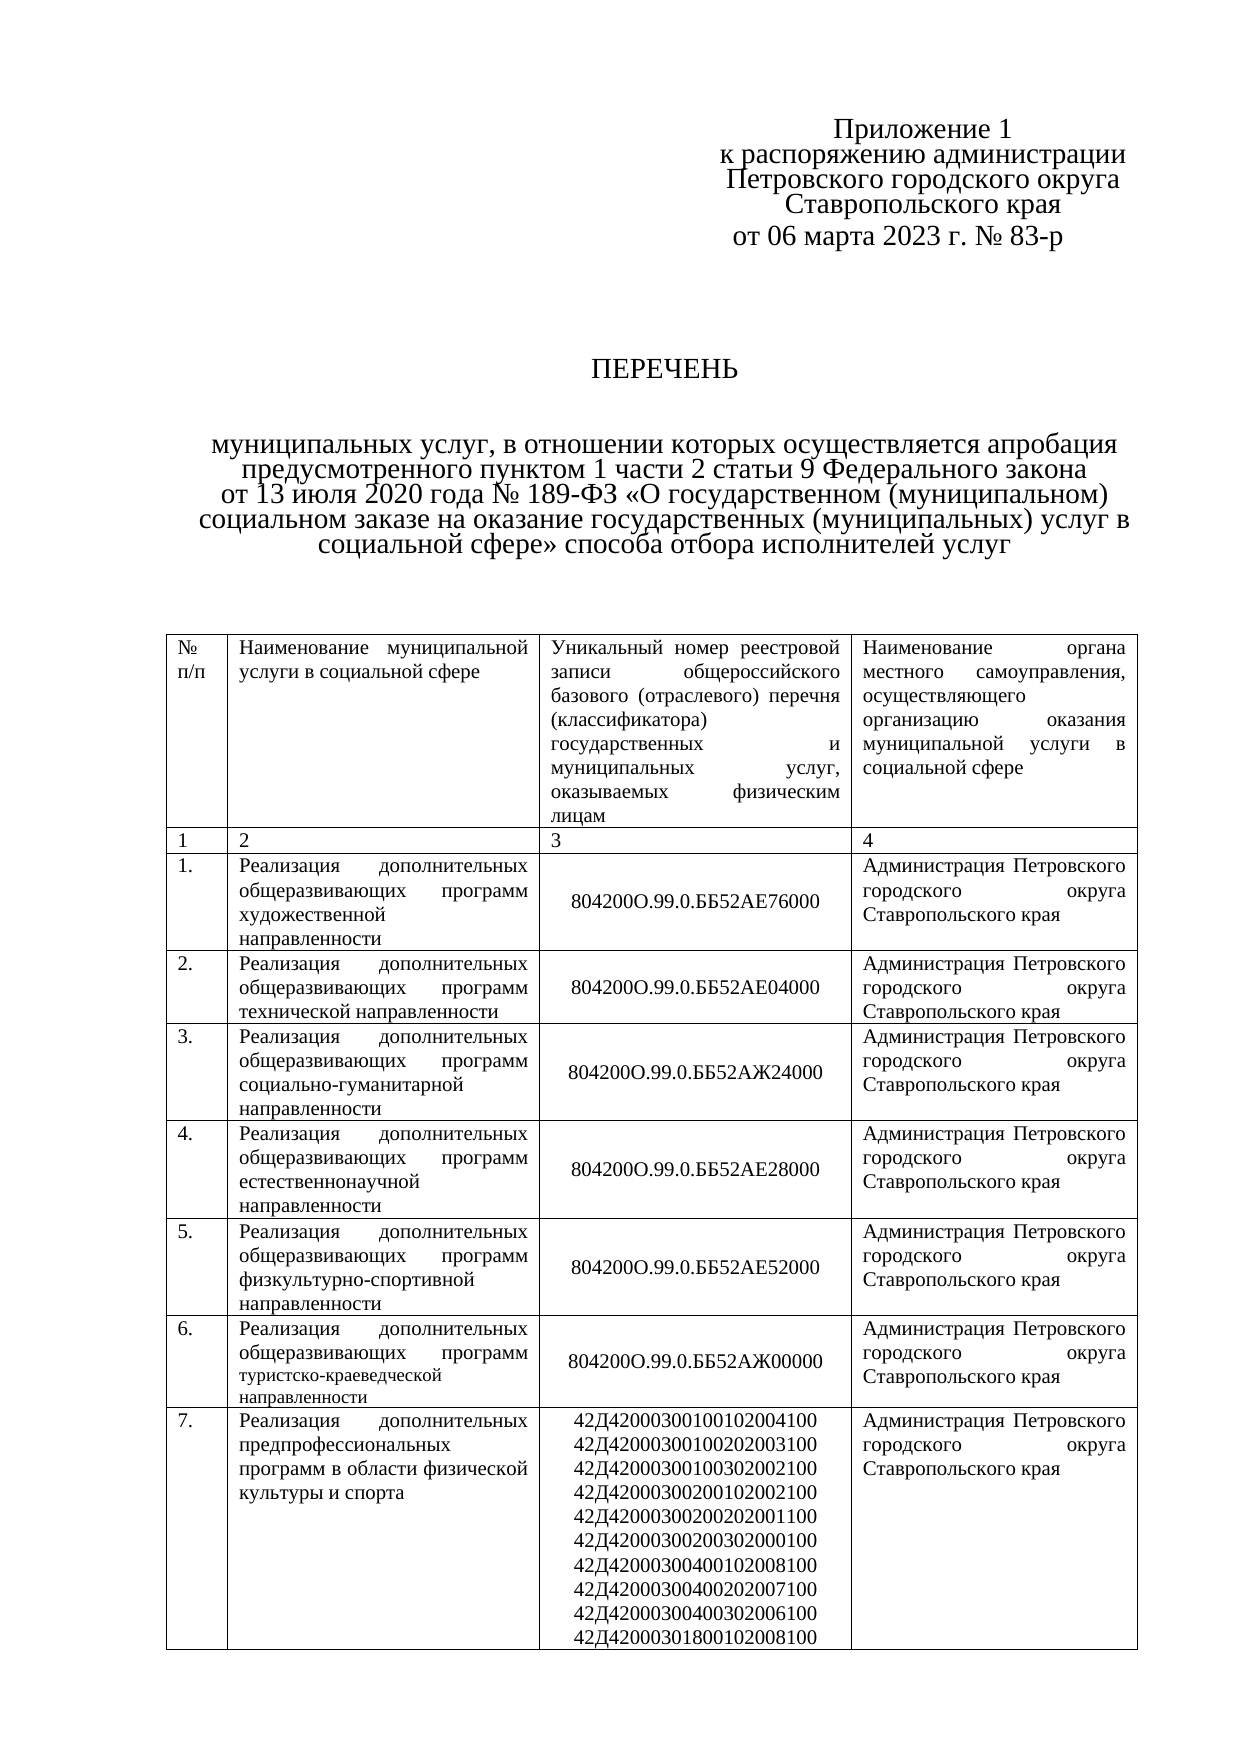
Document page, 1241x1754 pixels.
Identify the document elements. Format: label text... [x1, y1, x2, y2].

table_cell 1 [167, 828, 227, 852]
table_cell Администрация Петровского городского округа Ставропольского края [852, 854, 1137, 950]
table_cell 4 [852, 828, 1137, 852]
table_header Уникальный номер реестровой записи общероссийского базового (отраслевого) перечня (классификатора) государственных и муниципальных услуг, оказываемых физическим лицам [540, 635, 851, 827]
table_cell Реализация дополнительных общеразвивающих программ физкультурно-спортивной направленности [228, 1219, 539, 1315]
table_cell 3. [167, 1024, 227, 1120]
table_cell 6. [167, 1316, 227, 1407]
table_cell Реализация дополнительных общеразвивающих программ художественной направленности [228, 854, 539, 950]
table_cell Реализация дополнительных общеразвивающих программ туристско-краеведческой направленности [228, 1316, 539, 1407]
table_cell Реализация дополнительных общеразвивающих программ социально-гуманитарной направленности [228, 1024, 539, 1120]
text от 06 марта 2023 г. № 83-р [177, 218, 1152, 252]
text к распоряжению администрации Петровского городского округа Ставропольского края [694, 143, 1152, 218]
table_cell 5. [167, 1219, 227, 1315]
table_cell 804200О.99.0.ББ52АЖ00000 [540, 1316, 851, 1407]
table_cell Администрация Петровского городского округа Ставропольского края [852, 1024, 1137, 1120]
table_cell Администрация Петровского городского округа Ставропольского края [852, 1316, 1137, 1407]
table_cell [852, 1408, 1137, 1649]
table_cell 3 [540, 828, 851, 852]
table_cell Реализация дополнительных общеразвивающих программ технической направленности [228, 951, 539, 1023]
text Приложение 1 [694, 118, 1152, 143]
table_cell 804200О.99.0.ББ52АЖ24000 [540, 1024, 851, 1120]
table_cell 2. [167, 951, 227, 1023]
table_cell 804200О.99.0.ББ52АЕ76000 [540, 854, 851, 950]
table_cell 2 [228, 828, 539, 852]
table_header Наименование органа местного самоуправления, осуществляющего организацию оказания муниципальной услуги в социальной сфере [852, 635, 1137, 827]
table_header № п/п [167, 635, 227, 827]
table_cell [540, 1408, 851, 1649]
table_cell Администрация Петровского городского округа Ставропольского края [852, 1121, 1137, 1217]
table_cell 804200О.99.0.ББ52АЕ52000 [540, 1219, 851, 1315]
table_cell 804200О.99.0.ББ52АЕ04000 [540, 951, 851, 1023]
table_cell 804200О.99.0.ББ52АЕ28000 [540, 1121, 851, 1217]
table_header Наименование муниципальной услуги в социальной сфере [228, 635, 539, 827]
text муниципальных услуг, в отношении которых осуществляется апробация предусмотренного пунктом 1 части 2 статьи 9 Федерального закона от 13 июля 2020 года № 189-ФЗ «О государственном (муниципальном) социальном заказе на оказание государственных (муниципальных) услуг в социальной сфере» способа отбора исполнителей услуг [177, 434, 1152, 559]
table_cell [228, 1408, 539, 1649]
text ПЕРЕЧЕНЬ [177, 359, 1152, 384]
table_cell 7. [167, 1408, 227, 1649]
table_cell Реализация дополнительных общеразвивающих программ естественнонаучной направленности [228, 1121, 539, 1217]
table_cell 1. [167, 854, 227, 950]
table_cell Администрация Петровского городского округа Ставропольского края [852, 1219, 1137, 1315]
table_cell Администрация Петровского городского округа Ставропольского края [852, 951, 1137, 1023]
table_cell 4. [167, 1121, 227, 1217]
